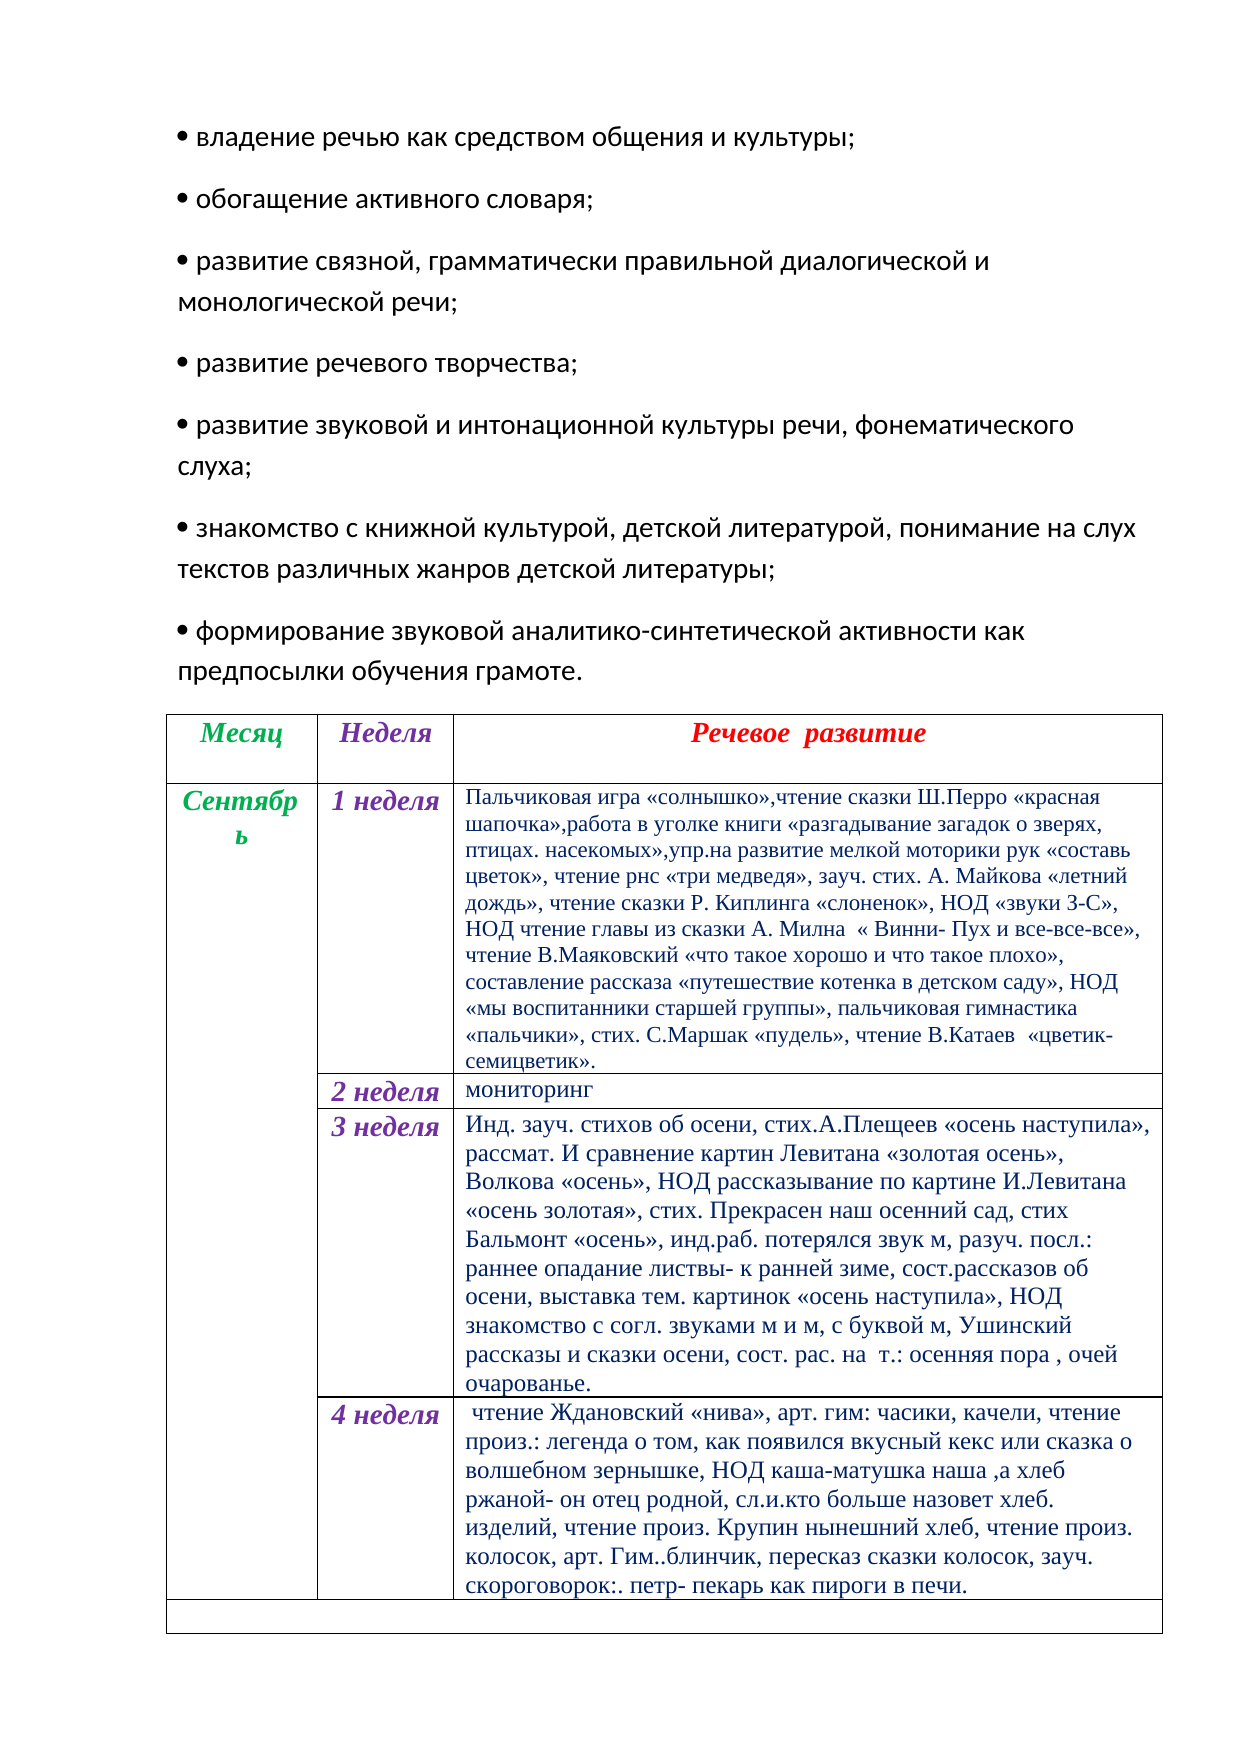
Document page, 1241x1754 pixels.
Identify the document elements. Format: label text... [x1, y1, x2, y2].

text обогащение активного словаря; [177, 180, 1152, 216]
table_cell 3 неделя [318, 1109, 453, 1396]
table_cell 2 неделя [318, 1074, 453, 1108]
text формирование звуковой аналитико-синтетической активности как предпосылки обучения грамоте. [177, 612, 1152, 688]
table_cell 1 неделя [318, 784, 453, 1073]
table_cell Пальчиковая игра «солнышко»,чтение сказки Ш.Перро «красная шапочка»,работа в уголке книги «разгадывание загадок о зверях, птицах. насекомых»,упр.на развитие мелкой моторики рук «составь цветок», чтение рнс «три медведя», зауч. стих. А. Майкова «летний дождь», чтение сказки Р. Киплинга «слоненок», НОД «звуки З-С», НОД чтение главы из сказки А. Милна « Винни- Пух и все-все-все», чтение В.Маяковский «что такое хорошо и что такое плохо», составление рассказа «путешествие котенка в детском саду», НОД «мы воспитанники старшей группы», пальчиковая гимнастика «пальчики», стих. С.Маршак «пудель», чтение В.Катаев «цветик- семицветик». [454, 784, 1162, 1073]
text развитие связной, грамматически правильной диалогической и монологической речи; [177, 242, 1152, 318]
table_cell Инд. зауч. стихов об осени, стих.А.Плещеев «осень наступила», рассмат. И сравнение картин Левитана «золотая осень», Волкова «осень», НОД рассказывание по картине И.Левитана «осень золотая», стих. Прекрасен наш осенний сад, стих Бальмонт «осень», инд.раб. потерялся звук м, разуч. посл.: раннее опадание листвы- к ранней зиме, сост.рассказов об осени, выставка тем. картинок «осень наступила», НОД знакомство с согл. звуками м и м, с буквой м, Ушинский рассказы и сказки осени, сост. рас. на т.: осенняя пора , очей очарованье. [454, 1109, 1162, 1396]
table_cell мониторинг [454, 1074, 1162, 1108]
text развитие звуковой и интонационной культуры речи, фонематического слуха; [177, 406, 1152, 483]
table_header Речевое развитие [454, 715, 1162, 782]
table_cell 4 неделя [318, 1398, 453, 1599]
table_cell Сентябрь [167, 784, 317, 1599]
table_header Месяц [167, 715, 317, 782]
table_header Неделя [318, 715, 453, 782]
table_cell чтение Ждановский «нива», арт. гим: часики, качели, чтение произ.: легенда о том, как появился вкусный кекс или сказка о волшебном зернышке, НОД каша-матушка наша ,а хлеб ржаной- он отец родной, сл.и.кто больше назовет хлеб. изделий, чтение произ. Крупин нынешний хлеб, чтение произ. колосок, арт. Гим..блинчик, пересказ сказки колосок, зауч. скороговорок:. петр- пекарь как пироги в печи. [454, 1398, 1162, 1599]
table_cell [167, 1600, 1162, 1633]
text владение речью как средством общения и культуры; [177, 118, 1152, 154]
text знакомство с книжной культурой, детской литературой, понимание на слух текстов различных жанров детской литературы; [177, 509, 1152, 585]
text развитие речевого творчества; [177, 344, 1152, 380]
